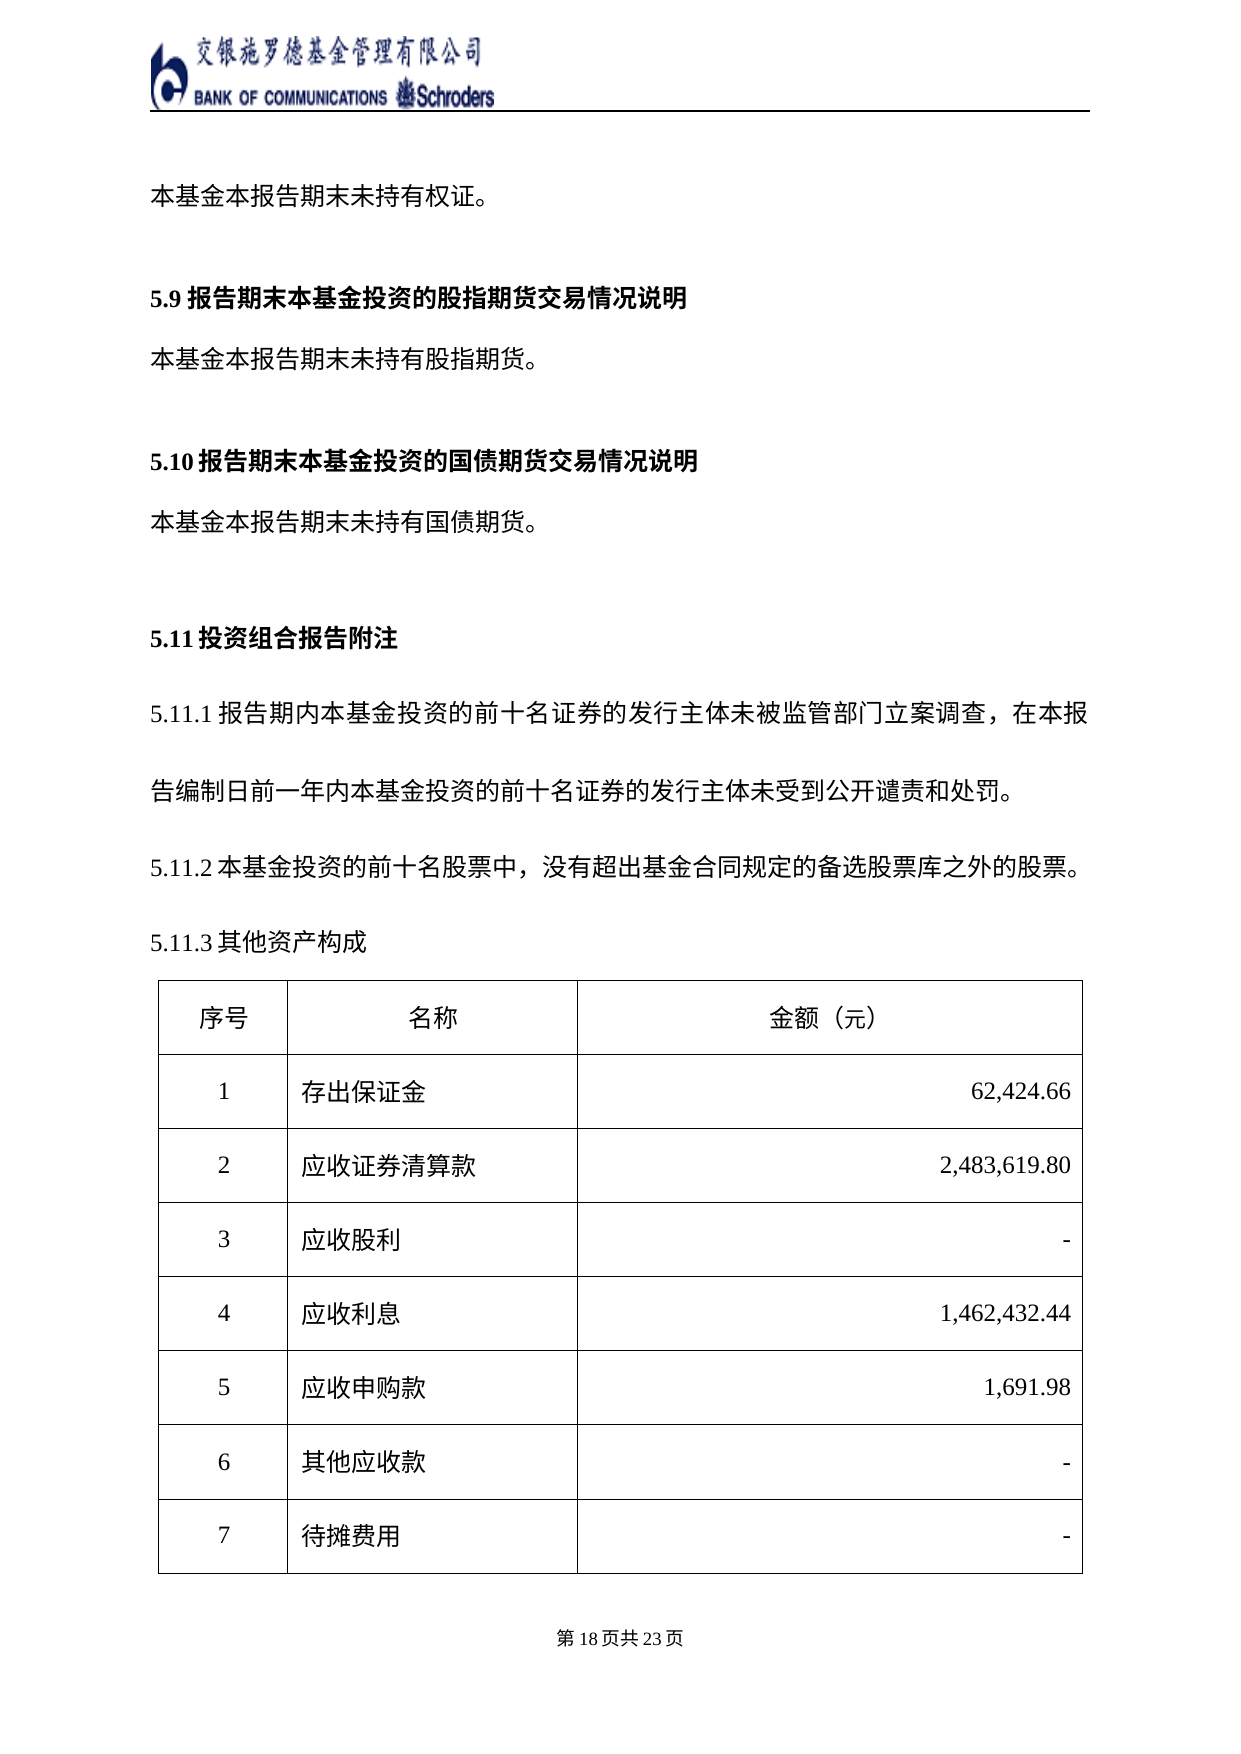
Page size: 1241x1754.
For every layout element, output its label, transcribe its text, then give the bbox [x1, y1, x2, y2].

text 5.11.2本基金投资的前十名股票中，没有超出基金合同规定的备选股票库之外的股票。 [150, 833, 1090, 898]
text 5.11投资组合报告附注 [150, 604, 1090, 669]
table_cell 应收股利 [288, 1203, 577, 1276]
text 5.11.3其他资产构成 [150, 908, 1090, 973]
table_cell - [578, 1500, 1082, 1572]
text 本基金本报告期末未持有权证。 [150, 162, 1090, 227]
table_cell 62,424.66 [578, 1055, 1082, 1128]
table_cell 1,691.98 [578, 1351, 1082, 1424]
table_cell 4 [159, 1277, 287, 1350]
table_cell 3 [159, 1203, 287, 1276]
table_cell 1,462,432.44 [578, 1277, 1082, 1350]
table_header 金额（元） [578, 981, 1082, 1054]
table_cell 应收利息 [288, 1277, 577, 1350]
table_cell 应收证券清算款 [288, 1129, 577, 1202]
text 5.9 报告期末本基金投资的股指期货交易情况说明 [150, 278, 1090, 315]
table_header 序号 [159, 981, 287, 1054]
table_cell 7 [159, 1500, 287, 1572]
table_cell 5 [159, 1351, 287, 1424]
text 本基金本报告期末未持有国债期货。 [150, 488, 1090, 553]
table_cell 2,483,619.80 [578, 1129, 1082, 1202]
table_cell 6 [159, 1425, 287, 1498]
picture [151, 36, 494, 110]
table_cell 1 [159, 1055, 287, 1128]
table_cell - [578, 1425, 1082, 1498]
table_cell 2 [159, 1129, 287, 1202]
table_cell - [578, 1203, 1082, 1276]
table_cell 待摊费用 [288, 1500, 577, 1572]
table_cell 应收申购款 [288, 1351, 577, 1424]
table_cell 其他应收款 [288, 1425, 577, 1498]
table_header 名称 [288, 981, 577, 1054]
text 5.10报告期末本基金投资的国债期货交易情况说明 [150, 441, 1090, 478]
table_cell 存出保证金 [288, 1055, 577, 1128]
text 5.11.1报告期内本基金投资的前十名证券的发行主体未被监管部门立案调查，在本报告编制日前一年内本基金投资的前十名证券的发行主体未受到公开谴责和处罚。 [150, 679, 1090, 822]
text 本基金本报告期末未持有股指期货。 [150, 325, 1090, 390]
